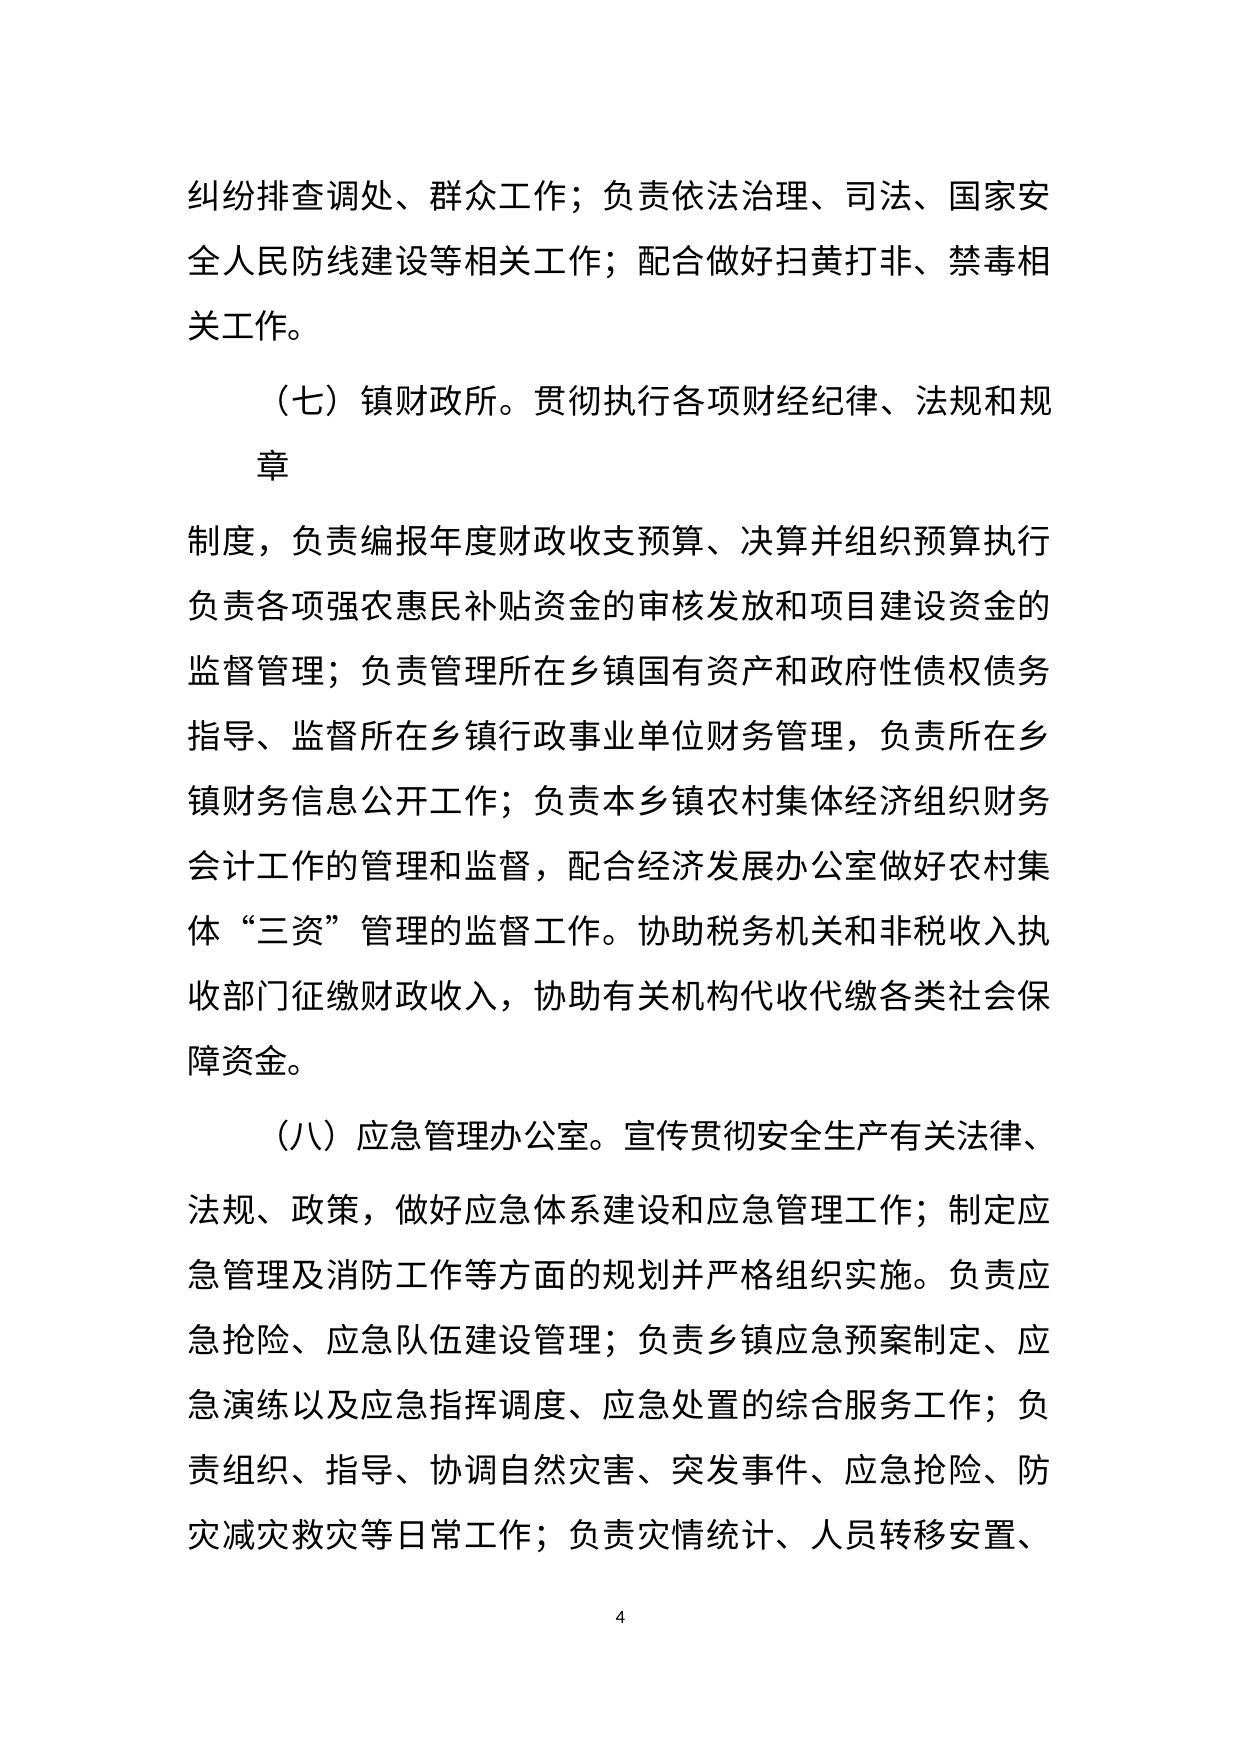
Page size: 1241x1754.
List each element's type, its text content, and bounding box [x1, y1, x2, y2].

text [187, 162, 1053, 357]
text （八）应急管理办公室。宣传贯彻安全生产有关法律、 [256, 1101, 1053, 1166]
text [187, 1176, 1053, 1566]
text （七）镇财政所。贯彻执行各项财经纪律、法规和规章 [256, 367, 1053, 497]
text 制度，负责编报年度财政收支预算、决算并组织预算执行。负责各项强农惠民补贴资金的审核发放和项目建设资金的监督管理；负责管理所在乡镇国有资产和政府性债权债务，指导、监督所在乡镇行政事业单位财务管理，负责所在乡镇财务信息公开工作；负责本乡镇农村集体经济组织财务会计工作的管理和监督，配合经济发展办公室做好农村集体“三资”管理的监督工作。协助税务机关和非税收入执收部门征缴财政收入，协助有关机构代收代缴各类社会保障资金。 [187, 506, 1053, 1091]
